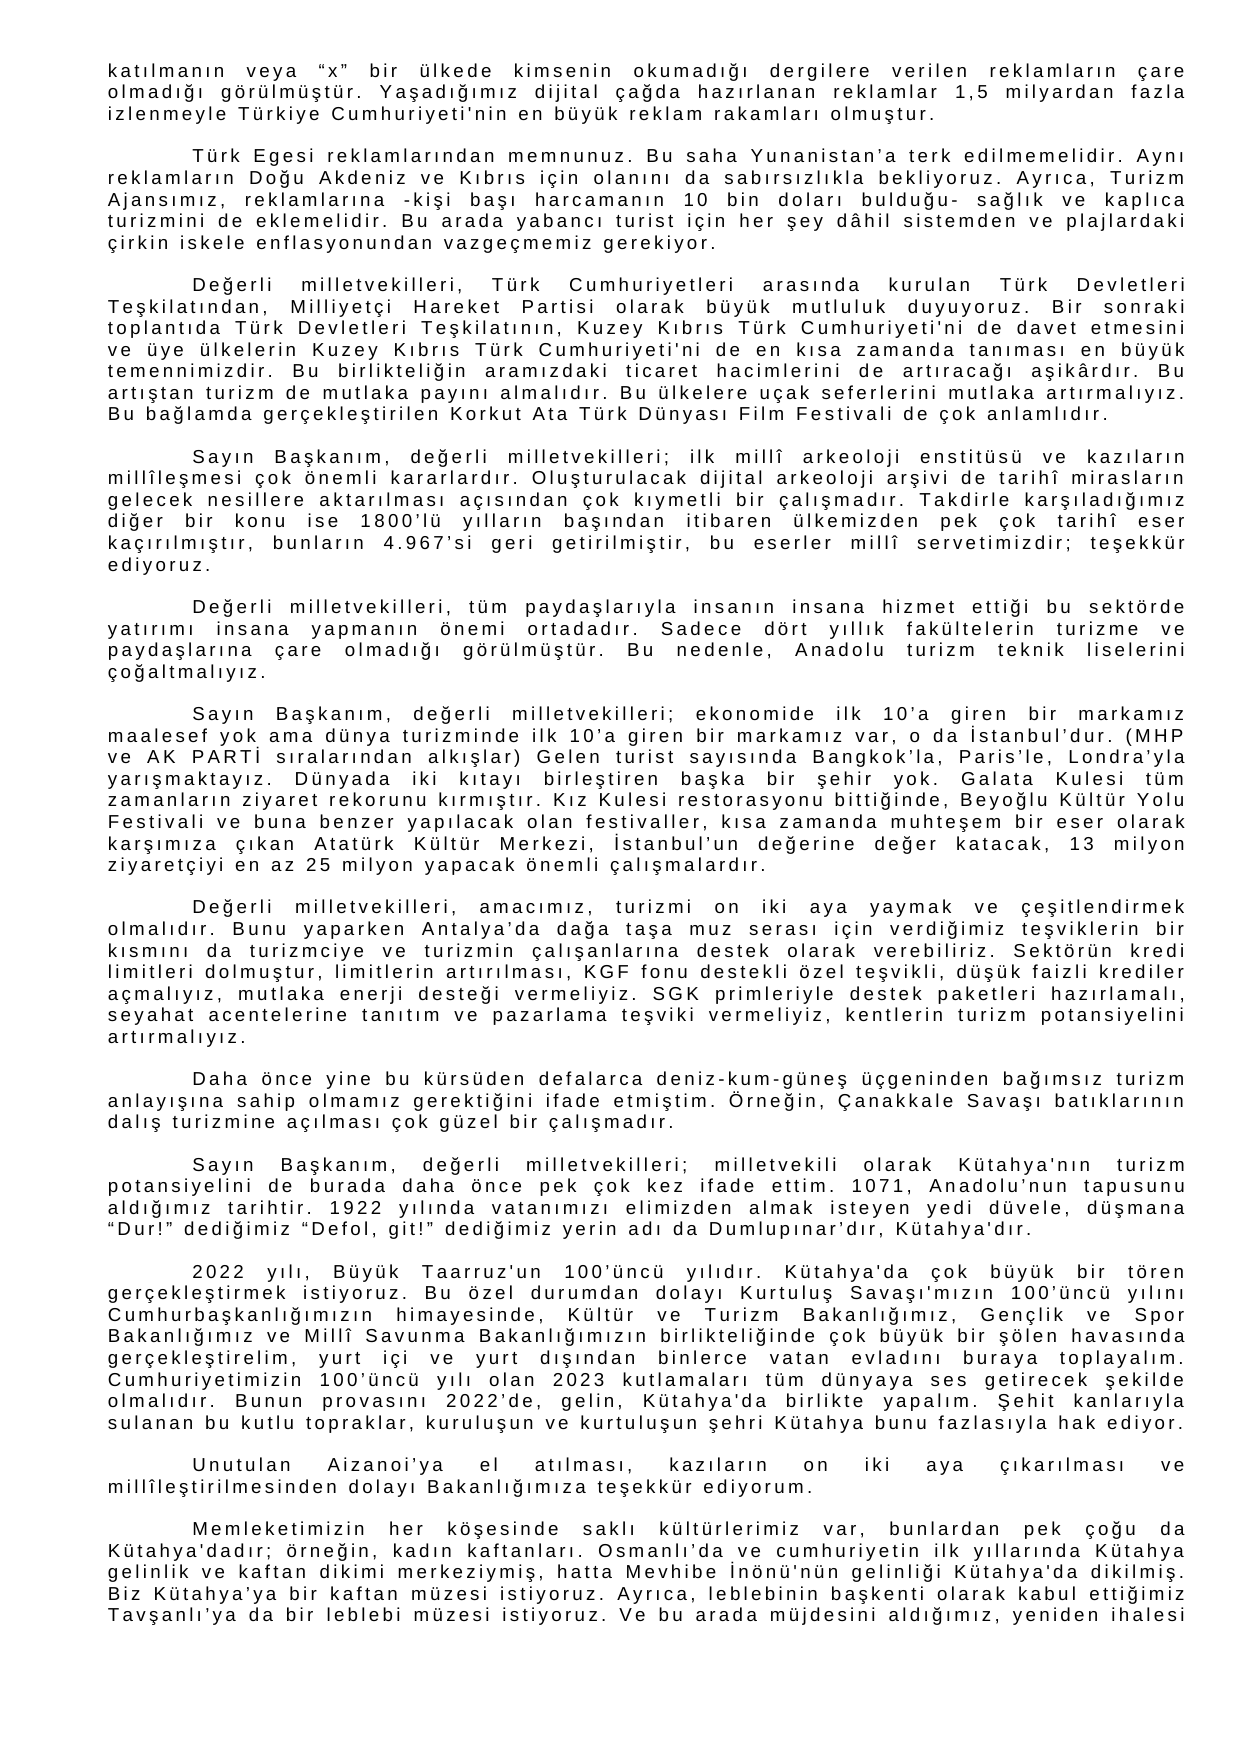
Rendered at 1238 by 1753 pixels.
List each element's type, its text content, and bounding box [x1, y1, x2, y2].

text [108, 1518, 1186, 1626]
text Sayın Başkanım, değerli milletvekilleri; ekonomide ilk 10’a giren bir markamız maalesef yok ama dünya turizminde ilk 10’a giren bir markamız var, o da İstanbul’dur. (MHP ve AK PARTİ sıralarından alkışlar) Gelen turist sayısında Bangkok’la, Paris’le, Londra’yla yarışmaktayız. Dünyada iki kıtayı birleştiren başka bir şehir yok. Galata Kulesi tüm zamanların ziyaret rekorunu kırmıştır. Kız Kulesi restorasyonu bittiğinde, Beyoğlu Kültür Yolu Festivali ve buna benzer yapılacak olan festivaller, kısa zamanda muhteşem bir eser olarak karşımıza çıkan Atatürk Kültür Merkezi, İstanbul’un değerine değer katacak, 13 milyon ziyaretçiyi en az 25 milyon yapacak önemli çalışmalardır. [108, 703, 1186, 875]
text 2022 yılı, Büyük Taarruz'un 100’üncü yılıdır. Kütahya'da çok büyük bir tören gerçekleştirmek istiyoruz. Bu özel durumdan dolayı Kurtuluş Savaşı'mızın 100’üncü yılını Cumhurbaşkanlığımızın himayesinde, Kültür ve Turizm Bakanlığımız, Gençlik ve Spor Bakanlığımız ve Millî Savunma Bakanlığımızın birlikteliğinde çok büyük bir şölen havasında gerçekleştirelim, yurt içi ve yurt dışından binlerce vatan evladını buraya toplayalım. Cumhuriyetimizin 100’üncü yılı olan 2023 kutlamaları tüm dünyaya ses getirecek şekilde olmalıdır. Bunun provasını 2022’de, gelin, Kütahya'da birlikte yapalım. Şehit kanlarıyla sulanan bu kutlu topraklar, kuruluşun ve kurtuluşun şehri Kütahya bunu fazlasıyla hak ediyor. [108, 1261, 1186, 1433]
text Sayın Başkanım, değerli milletvekilleri; milletvekili olarak Kütahya'nın turizm potansiyelini de burada daha önce pek çok kez ifade ettim. 1071, Anadolu’nun tapusunu aldığımız tarihtir. 1922 yılında vatanımızı elimizden almak isteyen yedi düvele, düşmana “Dur!” dediğimiz “Defol, git!” dediğimiz yerin adı da Dumlupınar’dır, Kütahya'dır. [108, 1153, 1186, 1240]
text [108, 60, 1186, 124]
text Daha önce yine bu kürsüden defalarca deniz-kum-güneş üçgeninden bağımsız turizm anlayışına sahip olmamız gerektiğini ifade etmiştim. Örneğin, Çanakkale Savaşı batıklarının dalış turizmine açılması çok güzel bir çalışmadır. [108, 1068, 1186, 1133]
text Türk Egesi reklamlarından memnunuz. Bu saha Yunanistan’a terk edilmemelidir. Aynı reklamların Doğu Akdeniz ve Kıbrıs için olanını da sabırsızlıkla bekliyoruz. Ayrıca, Turizm Ajansımız, reklamlarına -kişi başı harcamanın 10 bin doları bulduğu- sağlık ve kaplıca turizmini de eklemelidir. Bu arada yabancı turist için her şey dâhil sistemden ve plajlardaki çirkin iskele enflasyonundan vazgeçmemiz gerekiyor. [108, 145, 1186, 253]
text Sayın Başkanım, değerli milletvekilleri; ilk millî arkeoloji enstitüsü ve kazıların millîleşmesi çok önemli kararlardır. Oluşturulacak dijital arkeoloji arşivi de tarihî mirasların gelecek nesillere aktarılması açısından çok kıymetli bir çalışmadır. Takdirle karşıladığımız diğer bir konu ise 1800’lü yılların başından itibaren ülkemizden pek çok tarihî eser kaçırılmıştır, bunların 4.967’si geri getirilmiştir, bu eserler millî servetimizdir; teşekkür ediyoruz. [108, 446, 1186, 575]
text Değerli milletvekilleri, tüm paydaşlarıyla insanın insana hizmet ettiği bu sektörde yatırımı insana yapmanın önemi ortadadır. Sadece dört yıllık fakültelerin turizme ve paydaşlarına çare olmadığı görülmüştür. Bu nedenle, Anadolu turizm teknik liselerini çoğaltmalıyız. [108, 596, 1186, 682]
text Değerli milletvekilleri, Türk Cumhuriyetleri arasında kurulan Türk Devletleri Teşkilatından, Milliyetçi Hareket Partisi olarak büyük mutluluk duyuyoruz. Bir sonraki toplantıda Türk Devletleri Teşkilatının, Kuzey Kıbrıs Türk Cumhuriyeti'ni de davet etmesini ve üye ülkelerin Kuzey Kıbrıs Türk Cumhuriyeti'ni de en kısa zamanda tanıması en büyük temennimizdir. Bu birlikteliğin aramızdaki ticaret hacimlerini de artıracağı aşikârdır. Bu artıştan turizm de mutlaka payını almalıdır. Bu ülkelere uçak seferlerini mutlaka artırmalıyız. Bu bağlamda gerçekleştirilen Korkut Ata Türk Dünyası Film Festivali de çok anlamlıdır. [108, 274, 1186, 425]
text Unutulan Aizanoi’ya el atılması, kazıların on iki aya çıkarılması ve millîleştirilmesinden dolayı Bakanlığımıza teşekkür ediyorum. [108, 1454, 1186, 1497]
text Değerli milletvekilleri, amacımız, turizmi on iki aya yaymak ve çeşitlendirmek olmalıdır. Bunu yaparken Antalya’da dağa taşa muz serası için verdiğimiz teşviklerin bir kısmını da turizmciye ve turizmin çalışanlarına destek olarak verebiliriz. Sektörün kredi limitleri dolmuştur, limitlerin artırılması, KGF fonu destekli özel teşvikli, düşük faizli krediler açmalıyız, mutlaka enerji desteği vermeliyiz. SGK primleriyle destek paketleri hazırlamalı, seyahat acentelerine tanıtım ve pazarlama teşviki vermeliyiz, kentlerin turizm potansiyelini artırmalıyız. [108, 896, 1186, 1047]
